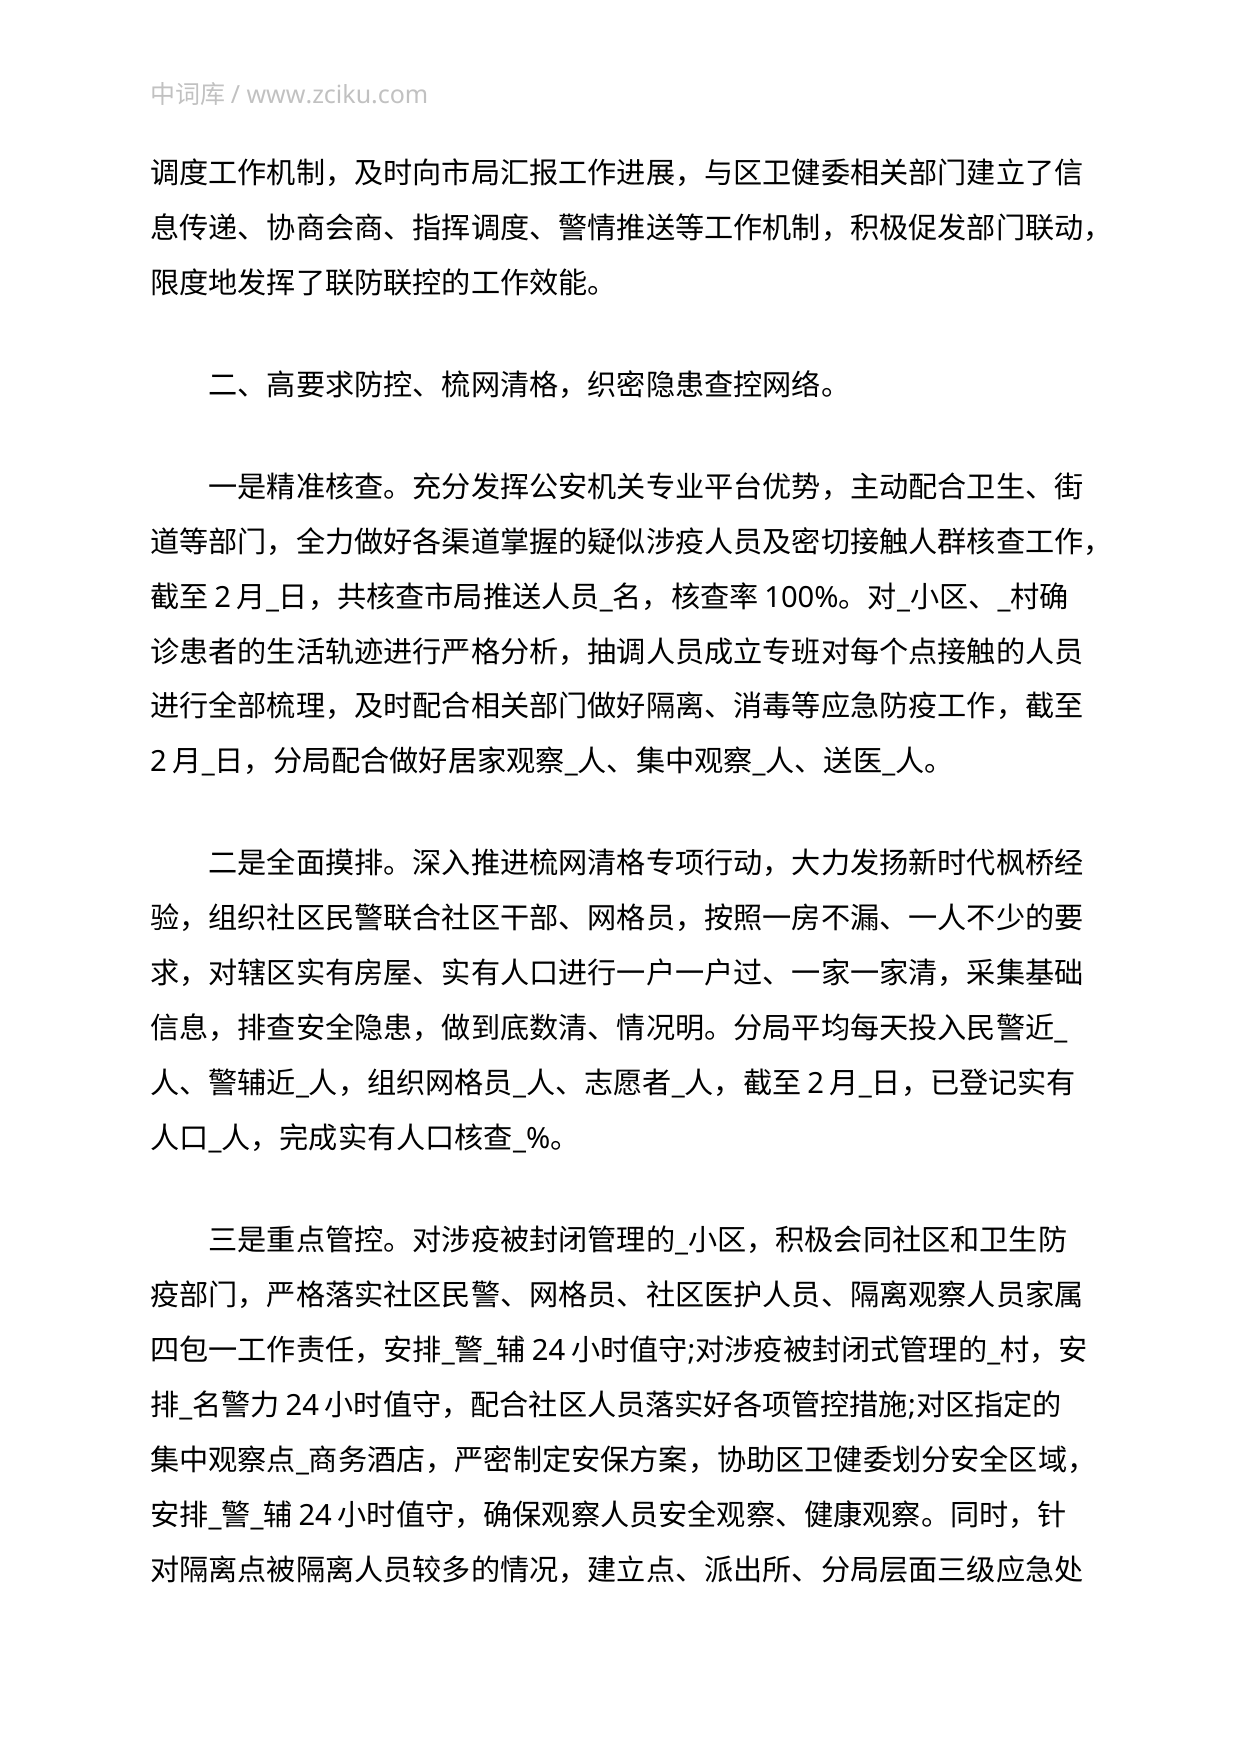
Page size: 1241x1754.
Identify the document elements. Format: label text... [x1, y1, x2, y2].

text 一是精准核查。充分发挥公安机关专业平台优势，主动配合卫生、街道等部门，全力做好各渠道掌握的疑似涉疫人员及密切接触人群核查工作，截至2月_日，共核查市局推送人员_名，核查率100%。对_小区、_村确诊患者的生活轨迹进行严格分析，抽调人员成立专班对每个点接触的人员进行全部梳理，及时配合相关部门做好隔离、消毒等应急防疫工作，截至2月_日，分局配合做好居家观察_人、集中观察_人、送医_人。 [150, 463, 1090, 780]
text 二是全面摸排。深入推进梳网清格专项行动，大力发扬新时代枫桥经验，组织社区民警联合社区干部、网格员，按照一房不漏、一人不少的要求，对辖区实有房屋、实有人口进行一户一户过、一家一家清，采集基础信息，排查安全隐患，做到底数清、情况明。分局平均每天投入民警近_人、警辅近_人，组织网格员_人、志愿者_人，截至2月_日，已登记实有人口_人，完成实有人口核查_%。 [150, 840, 1090, 1157]
text 二、高要求防控、梳网清格，织密隐患查控网络。 [150, 362, 1090, 404]
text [150, 1217, 1090, 1589]
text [150, 150, 1090, 302]
